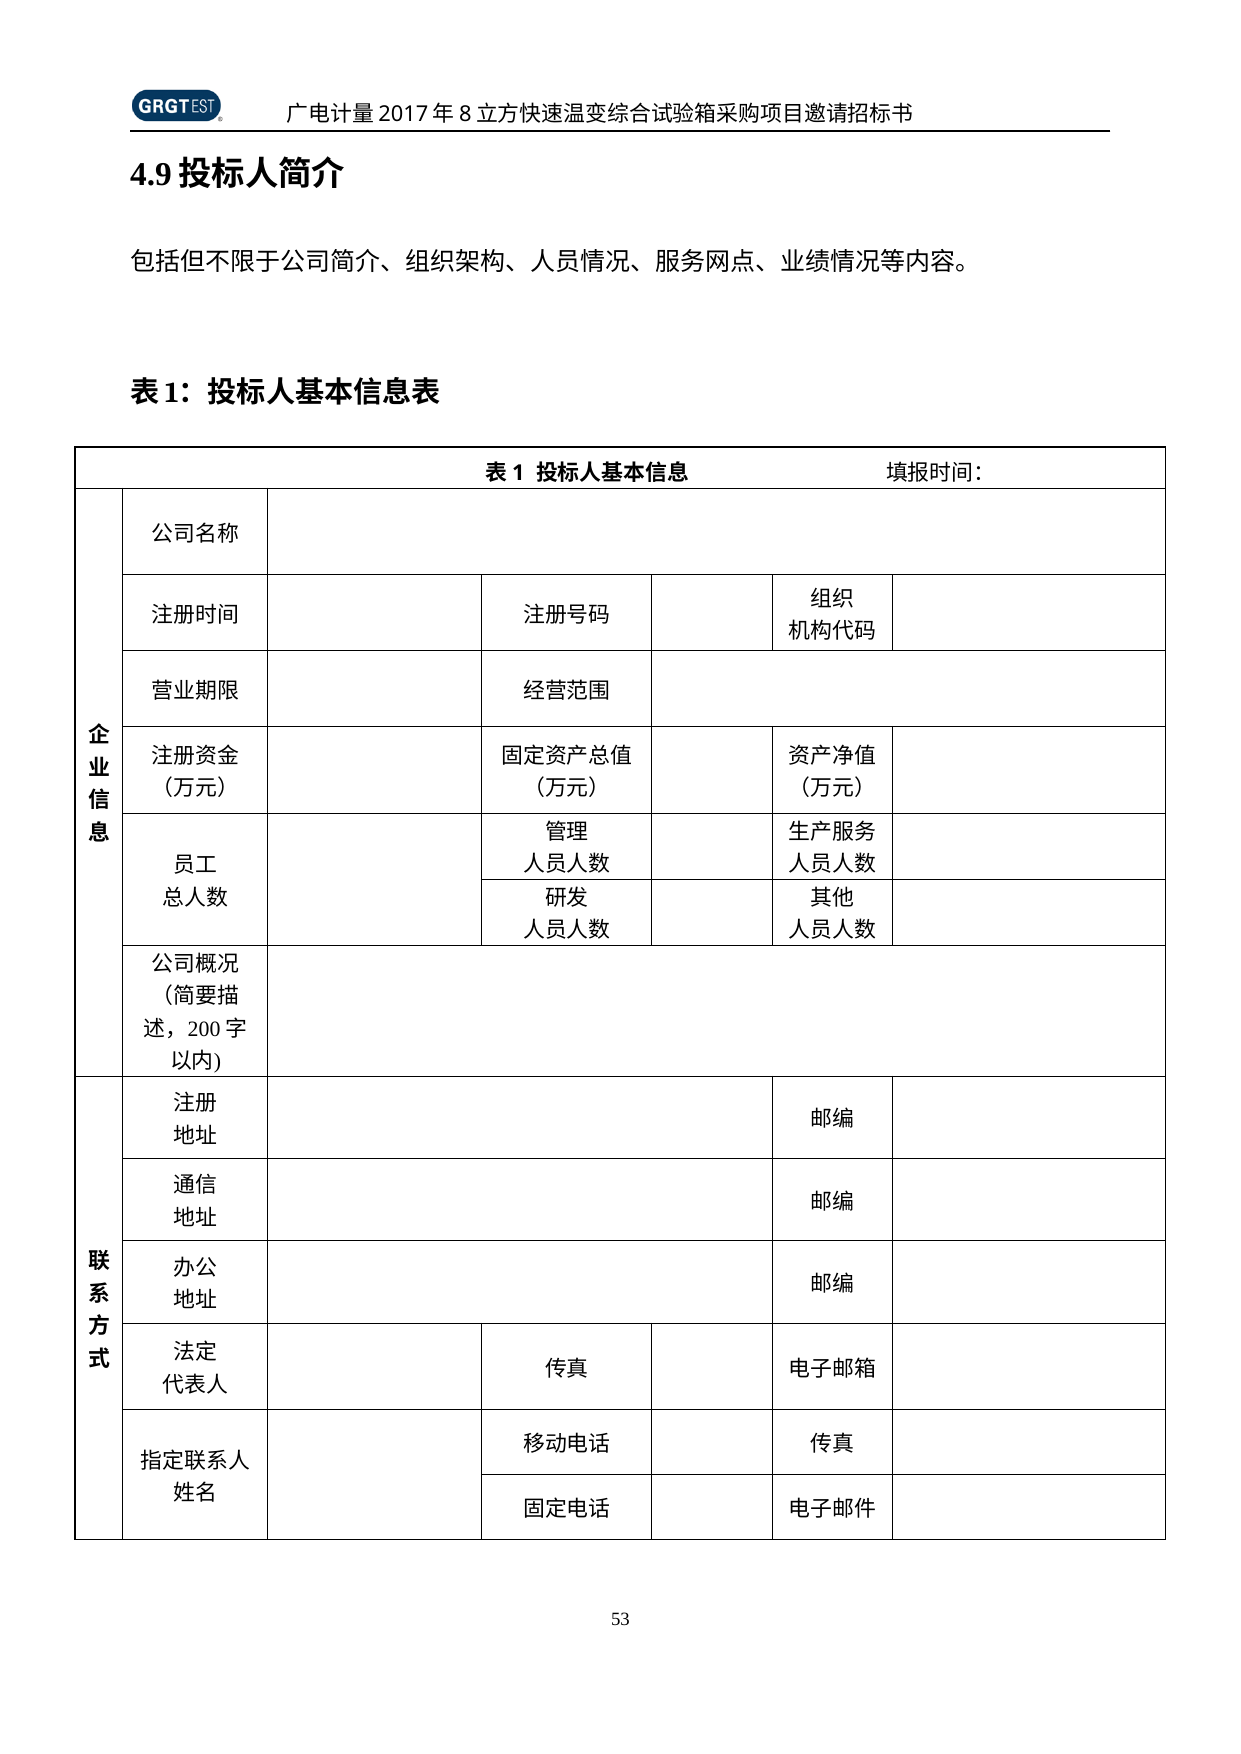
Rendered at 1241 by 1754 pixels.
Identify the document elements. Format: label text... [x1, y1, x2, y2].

table_cell 企业信息 [76, 489, 122, 1076]
table_cell [893, 1324, 1165, 1409]
table_cell [652, 1410, 772, 1474]
table_cell [893, 727, 1165, 812]
table_cell [893, 1159, 1165, 1240]
table_cell 办公 地址 [123, 1241, 267, 1322]
table_cell [893, 1475, 1165, 1539]
table_cell 固定资产总值（万元） [482, 727, 651, 812]
table_cell [268, 727, 481, 812]
table_cell 注册 地址 [123, 1077, 267, 1158]
table_cell 指定联系人姓名 [123, 1410, 267, 1539]
table_cell 管理 人员人数 [482, 814, 651, 878]
table_cell 联系方式 [76, 1077, 122, 1539]
table_cell 研发 人员人数 [482, 880, 651, 944]
table_cell [652, 814, 772, 878]
table_cell [268, 1077, 772, 1158]
table_cell [893, 1410, 1165, 1474]
table_cell 邮编 [773, 1077, 892, 1158]
text 包括但不限于公司简介、组织架构、人员情况、服务网点、业绩情况等内容。 [130, 227, 1110, 292]
table_cell 资产净值（万元） [773, 727, 892, 812]
table_cell [268, 1159, 772, 1240]
table_cell 通信 地址 [123, 1159, 267, 1240]
table_cell 注册资金（万元） [123, 727, 267, 812]
table_cell [893, 1077, 1165, 1158]
picture [129, 88, 224, 122]
table_cell 生产服务 人员人数 [773, 814, 892, 878]
table_cell 固定电话 [482, 1475, 651, 1539]
table_header 表1 投标人基本信息 填报时间： [76, 448, 1165, 487]
table_cell [652, 651, 1165, 726]
table_cell [268, 651, 481, 726]
table_cell 邮编 [773, 1241, 892, 1322]
table_cell 移动电话 [482, 1410, 651, 1474]
table_cell 员工 总人数 [123, 814, 267, 944]
table_cell [652, 880, 772, 944]
table_cell 其他 人员人数 [773, 880, 892, 944]
table_cell 营业期限 [123, 651, 267, 726]
table_cell [893, 575, 1165, 650]
table_cell [893, 1241, 1165, 1322]
table_cell 公司名称 [123, 489, 267, 574]
table_cell 电子邮箱 [773, 1324, 892, 1409]
table_cell [268, 1241, 772, 1322]
table_cell 邮编 [773, 1159, 892, 1240]
table_cell [652, 575, 772, 650]
table_cell 电子邮件 [773, 1475, 892, 1539]
table_cell [268, 489, 1165, 574]
table_cell [893, 880, 1165, 944]
table_cell [268, 1410, 481, 1539]
subtitle 4.9投标人简介 [130, 138, 1110, 203]
table_cell [268, 575, 481, 650]
table_cell [652, 727, 772, 812]
table_cell [893, 814, 1165, 878]
table_cell 法定 代表人 [123, 1324, 267, 1409]
table_cell 组织 机构代码 [773, 575, 892, 650]
table_cell 经营范围 [482, 651, 651, 726]
table_cell 注册时间 [123, 575, 267, 650]
table_cell [268, 814, 481, 944]
table_cell 注册号码 [482, 575, 651, 650]
table_cell [268, 946, 1165, 1076]
table_cell [652, 1324, 772, 1409]
table_cell [268, 1324, 481, 1409]
subtitle 表1：投标人基本信息表 [130, 357, 1110, 422]
table_cell 传真 [482, 1324, 651, 1409]
table_cell 公司概况 （简要描述，200字以内) [123, 946, 267, 1076]
table_cell [652, 1475, 772, 1539]
table_cell 传真 [773, 1410, 892, 1474]
